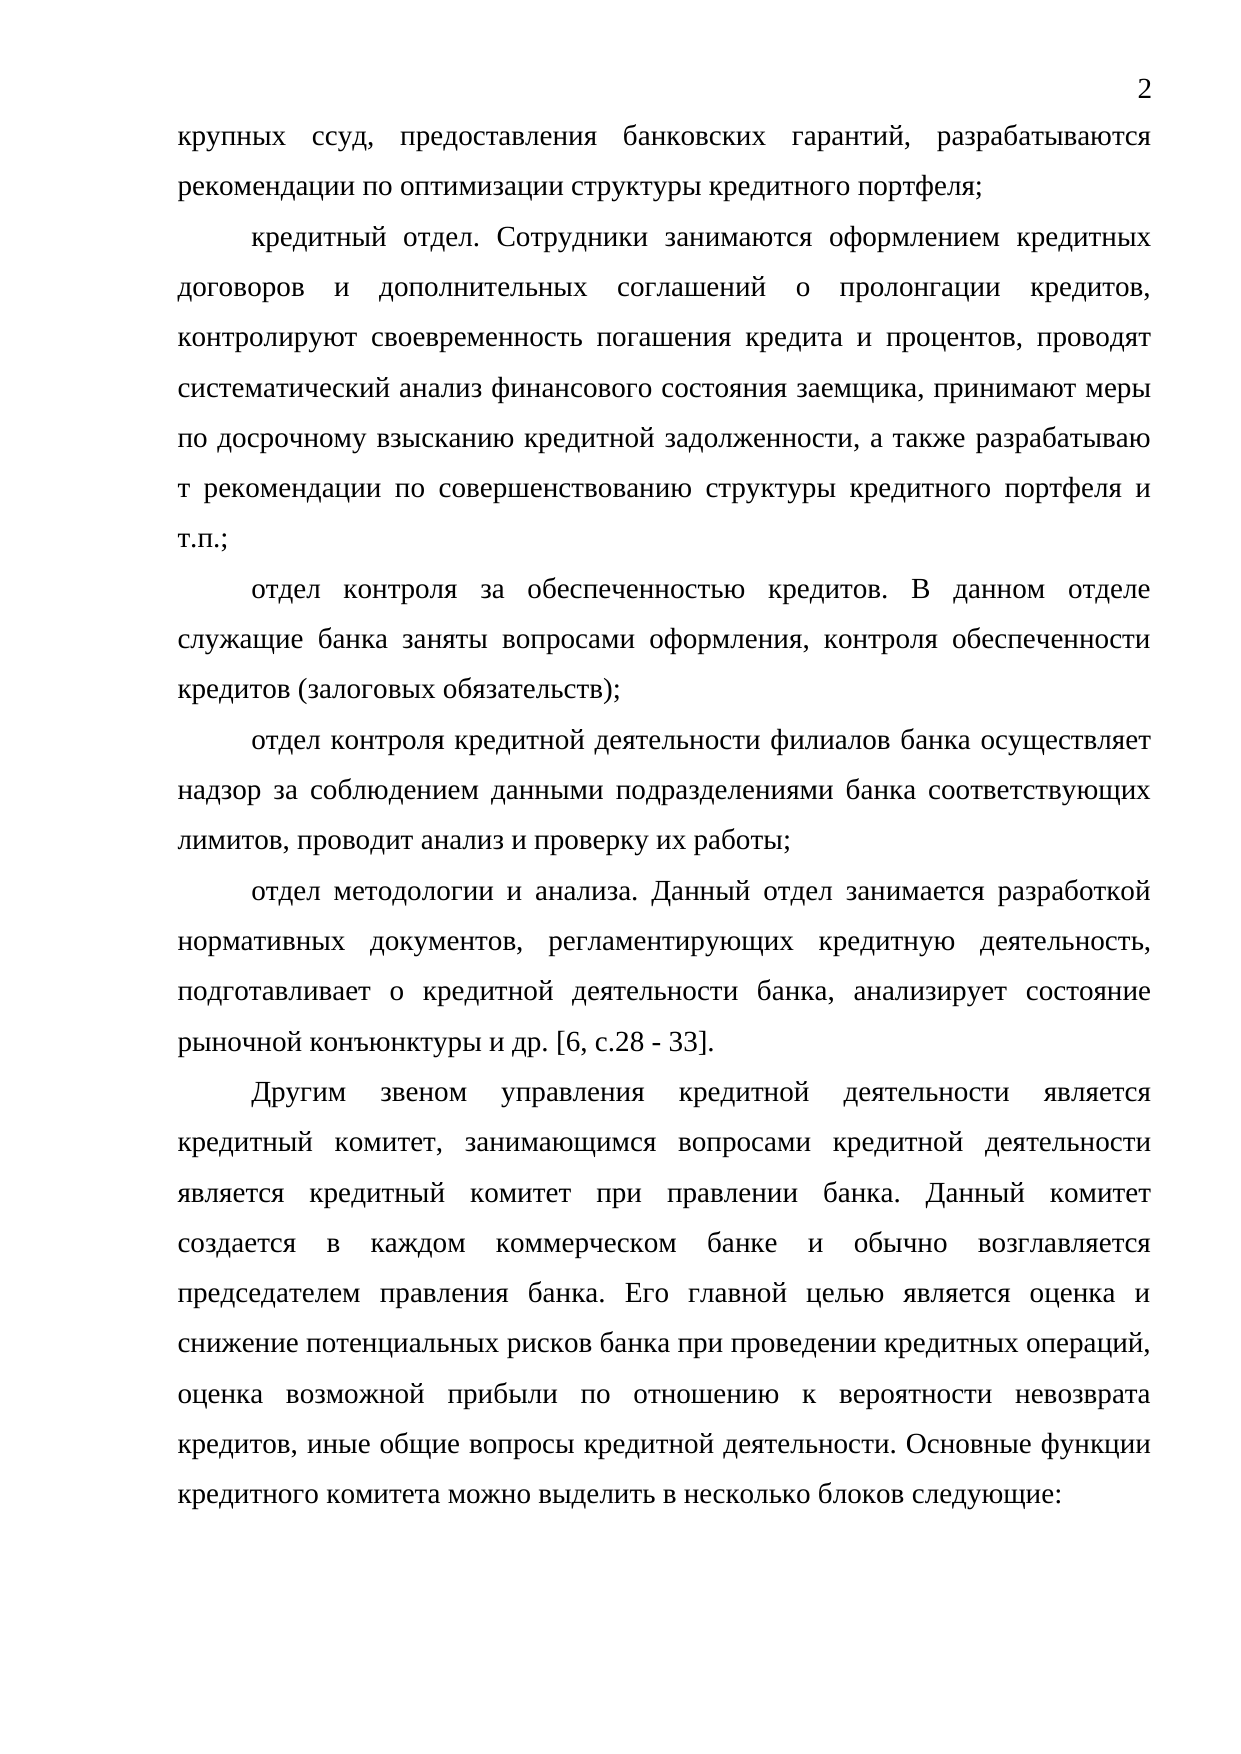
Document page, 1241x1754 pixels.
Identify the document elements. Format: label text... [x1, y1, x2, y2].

text отдел контроля за обеспеченностью кредитов. В данном отделе служащие банка заняты вопросами оформления, контроля обеспеченности кредитов (залоговых обязательств); [177, 571, 1152, 705]
text отдел методологии и анализа. Данный отдел занимается разработкой нормативных документов, регламентирующих кредитную деятельность, подготавливает о кредитной деятельности банка, анализирует состояние рыночной конъюнктуры и др. [6, с.28 - 33]. [177, 873, 1152, 1057]
text кредитный отдел. Сотрудники занимаются оформлением кредитных договоров и дополнительных соглашений о пролонгации кредитов, контролируют своевременность погашения кредита и процентов, проводят систематический анализ финансового состояния заемщика, принимают меры по досрочному взысканию кредитной задолженности, а также разрабатываю т рекомендации по совершенствованию структуры кредитного портфеля и т.п.; [177, 219, 1152, 554]
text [177, 118, 1152, 202]
text Другим звеном управления кредитной деятельности является кредитный комитет, занимающимся вопросами кредитной деятельности является кредитный комитет при правлении банка. Данный комитет создается в каждом коммерческом банке и обычно возглавляется председателем правления банка. Его главной целью является оценка и снижение потенциальных рисков банка при проведении кредитных операций, оценка возможной прибыли по отношению к вероятности невозврата кредитов, иные общие вопросы кредитной деятельности. Основные функции кредитного комитета можно выделить в несколько блоков следующие: [177, 1074, 1152, 1510]
text отдел контроля кредитной деятельности филиалов банка осуществляет надзор за соблюдением данными подразделениями банка соответствующих лимитов, проводит анализ и проверку их работы; [177, 722, 1152, 856]
